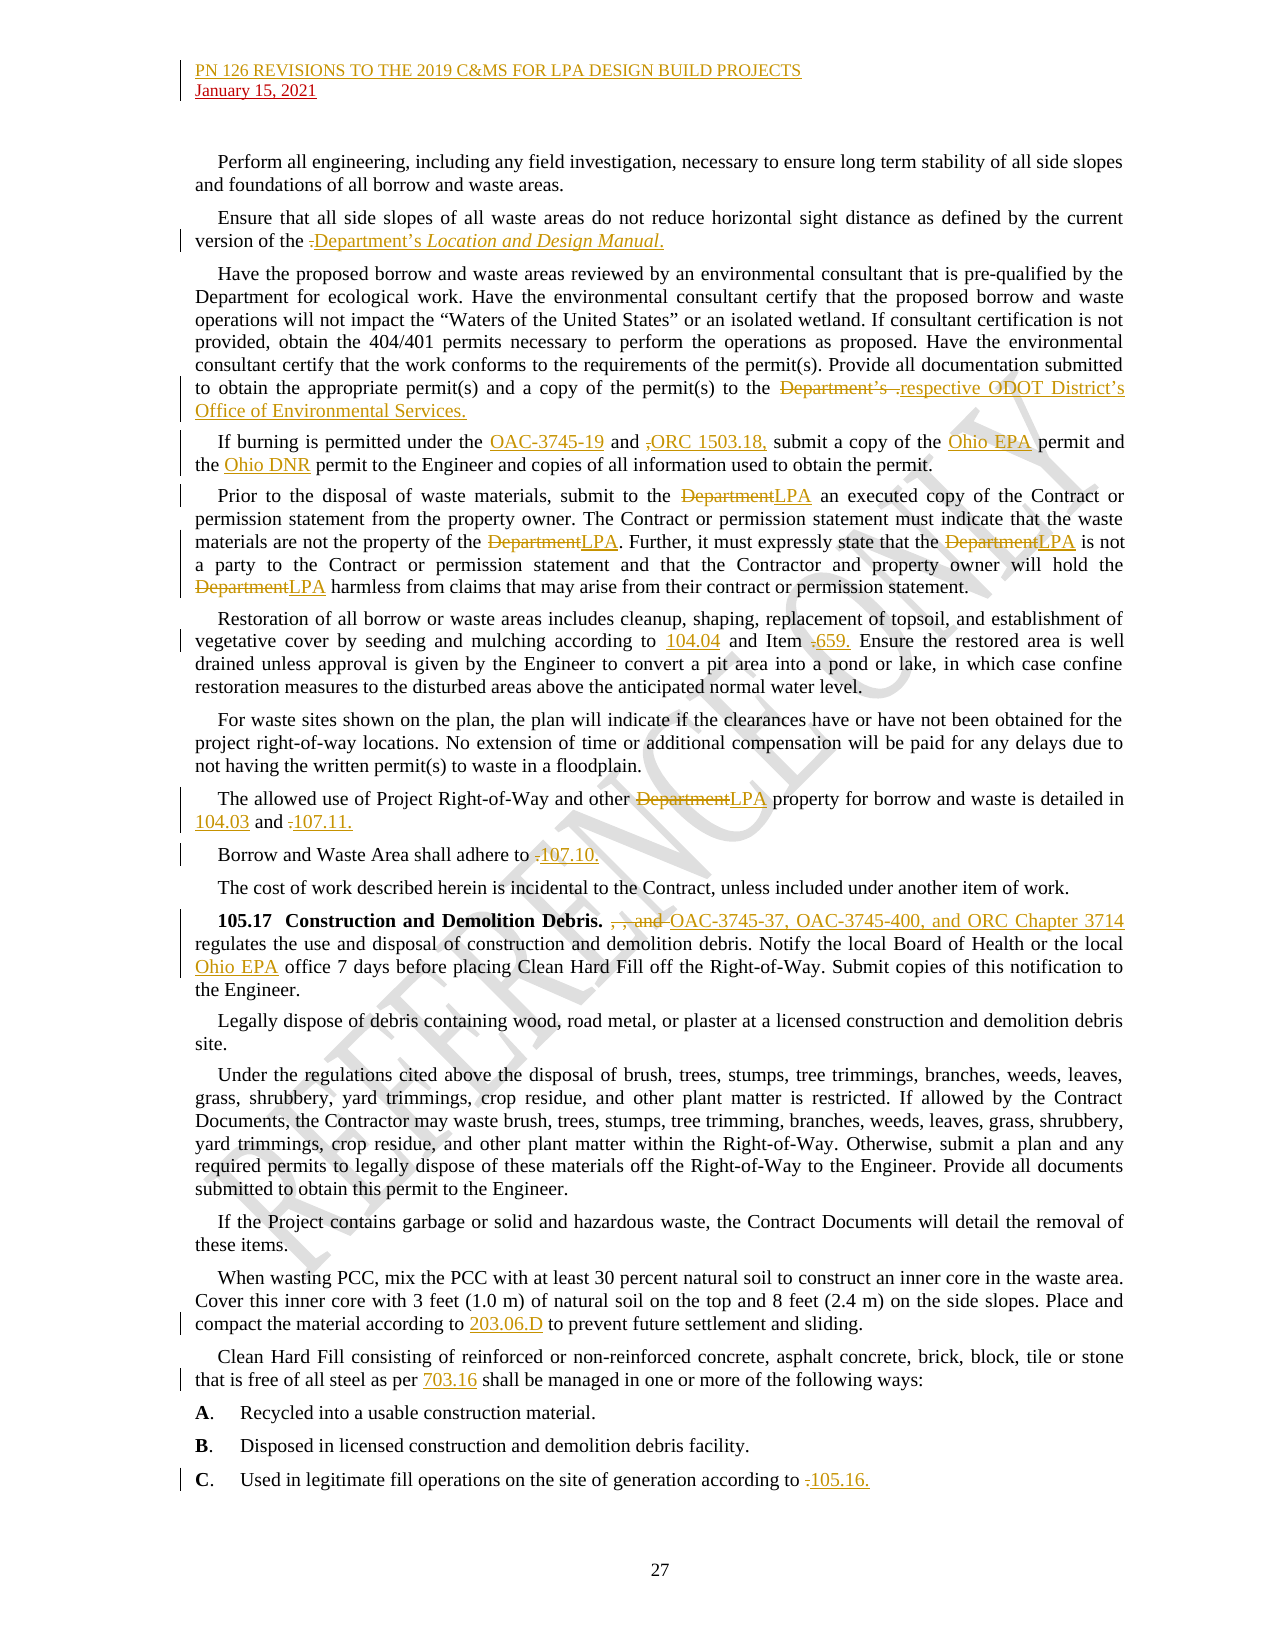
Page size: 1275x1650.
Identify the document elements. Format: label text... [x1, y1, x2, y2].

text Clean Hard Fill consisting of reinforced or non-reinforced concrete, asphalt concrete, brick, block, tile or stone that is free of all steel as per shall be managed in one or more of the following ways: [195, 1345, 1125, 1391]
text Have the proposed borrow and waste areas reviewed by an environmental consultant that is pre-qualified by the Department for ecological work. Have the environmental consultant certify that the proposed borrow and waste operations will not impact the “Waters of the United States” or an isolated wetland. If consultant certification is not provided, obtain the 404/401 permits necessary to perform the operations as proposed. Have the environmental consultant certify that the work conforms to the requirements of the permit(s). Provide all documentation submitted to obtain the appropriate permit(s) and a copy of the permit(s) to the [195, 262, 1125, 422]
text A. Recycled into a usable construction material. [195, 1401, 1125, 1424]
text If the Project contains garbage or solid and hazardous waste, the Contract Documents will detail the removal of these items. [195, 1210, 1125, 1256]
text Under the regulations cited above the disposal of brush, trees, stumps, tree trimmings, branches, weeds, leaves, grass, shrubbery, yard trimmings, crop residue, and other plant matter is restricted. If allowed by the Contract Documents, the Contractor may waste brush, trees, stumps, tree trimming, branches, weeds, leaves, grass, shrubbery, yard trimmings, crop residue, and other plant matter within the Right-of-Way. Otherwise, submit a plan and any required permits to legally dispose of these materials off the Right-of-Way to the Engineer. Provide all documents submitted to obtain this permit to the Engineer. [195, 1063, 1125, 1200]
text Restoration of all borrow or waste areas includes cleanup, shaping, replacement of topsoil, and establishment of vegetative cover by seeding and mulching according to and Item Ensure the restored area is well drained unless approval is given by the Engineer to convert a pit area into a pond or lake, in which case confine restoration measures to the disturbed areas above the anticipated normal water level. [195, 606, 1125, 698]
text Legally dispose of debris containing wood, road metal, or plaster at a licensed construction and demolition debris site. [195, 1009, 1125, 1055]
text C. Used in legitimate fill operations on the site of generation according to [195, 1468, 1125, 1491]
text The allowed use of Project Right-of-Way and other property for borrow and waste is detailed in and [195, 787, 1125, 833]
text B. Disposed in licensed construction and demolition debris facility. [195, 1434, 1125, 1457]
text The cost of work described herein is incidental to the Contract, unless included under another item of work. [195, 876, 1125, 899]
text 105.17 Construction and Demolition Debris. regulates the use and disposal of construction and demolition debris. Notify the local Board of Health or the local office 7 days before placing Clean Hard Fill off the Right-of-Way. Submit copies of this notification to the Engineer. [195, 909, 1125, 1001]
text When wasting PCC, mix the PCC with at least 30 percent natural soil to construct an inner core in the waste area. Cover this inner core with 3 feet (1.0 m) of natural soil on the top and 8 feet (2.4 m) on the side slopes. Place and compact the material according to to prevent future settlement and sliding. [195, 1266, 1125, 1335]
text Borrow and Waste Area shall adhere to [195, 843, 1125, 866]
text Ensure that all side slopes of all waste areas do not reduce horizontal sight distance as defined by the current version of the [195, 206, 1125, 252]
text Perform all engineering, including any field investigation, necessary to ensure long term stability of all side slopes and foundations of all borrow and waste areas. [195, 150, 1125, 196]
text If burning is permitted under the and submit a copy of the permit and the permit to the Engineer and copies of all information used to obtain the permit. [195, 430, 1125, 476]
text Prior to the disposal of waste materials, submit to the an executed copy of the Contract or permission statement from the property owner. The Contract or permission statement must indicate that the waste materials are not the property of the . Further, it must expressly state that the is not a party to the Contract or permission statement and that the Contractor and property owner will hold the harmless from claims that may arise from their contract or permission statement. [195, 484, 1125, 598]
text For waste sites shown on the plan, the plan will indicate if the clearances have or have not been obtained for the project right-of-way locations. No extension of time or additional compensation will be paid for any delays due to not having the written permit(s) to waste in a floodplain. [195, 708, 1125, 777]
